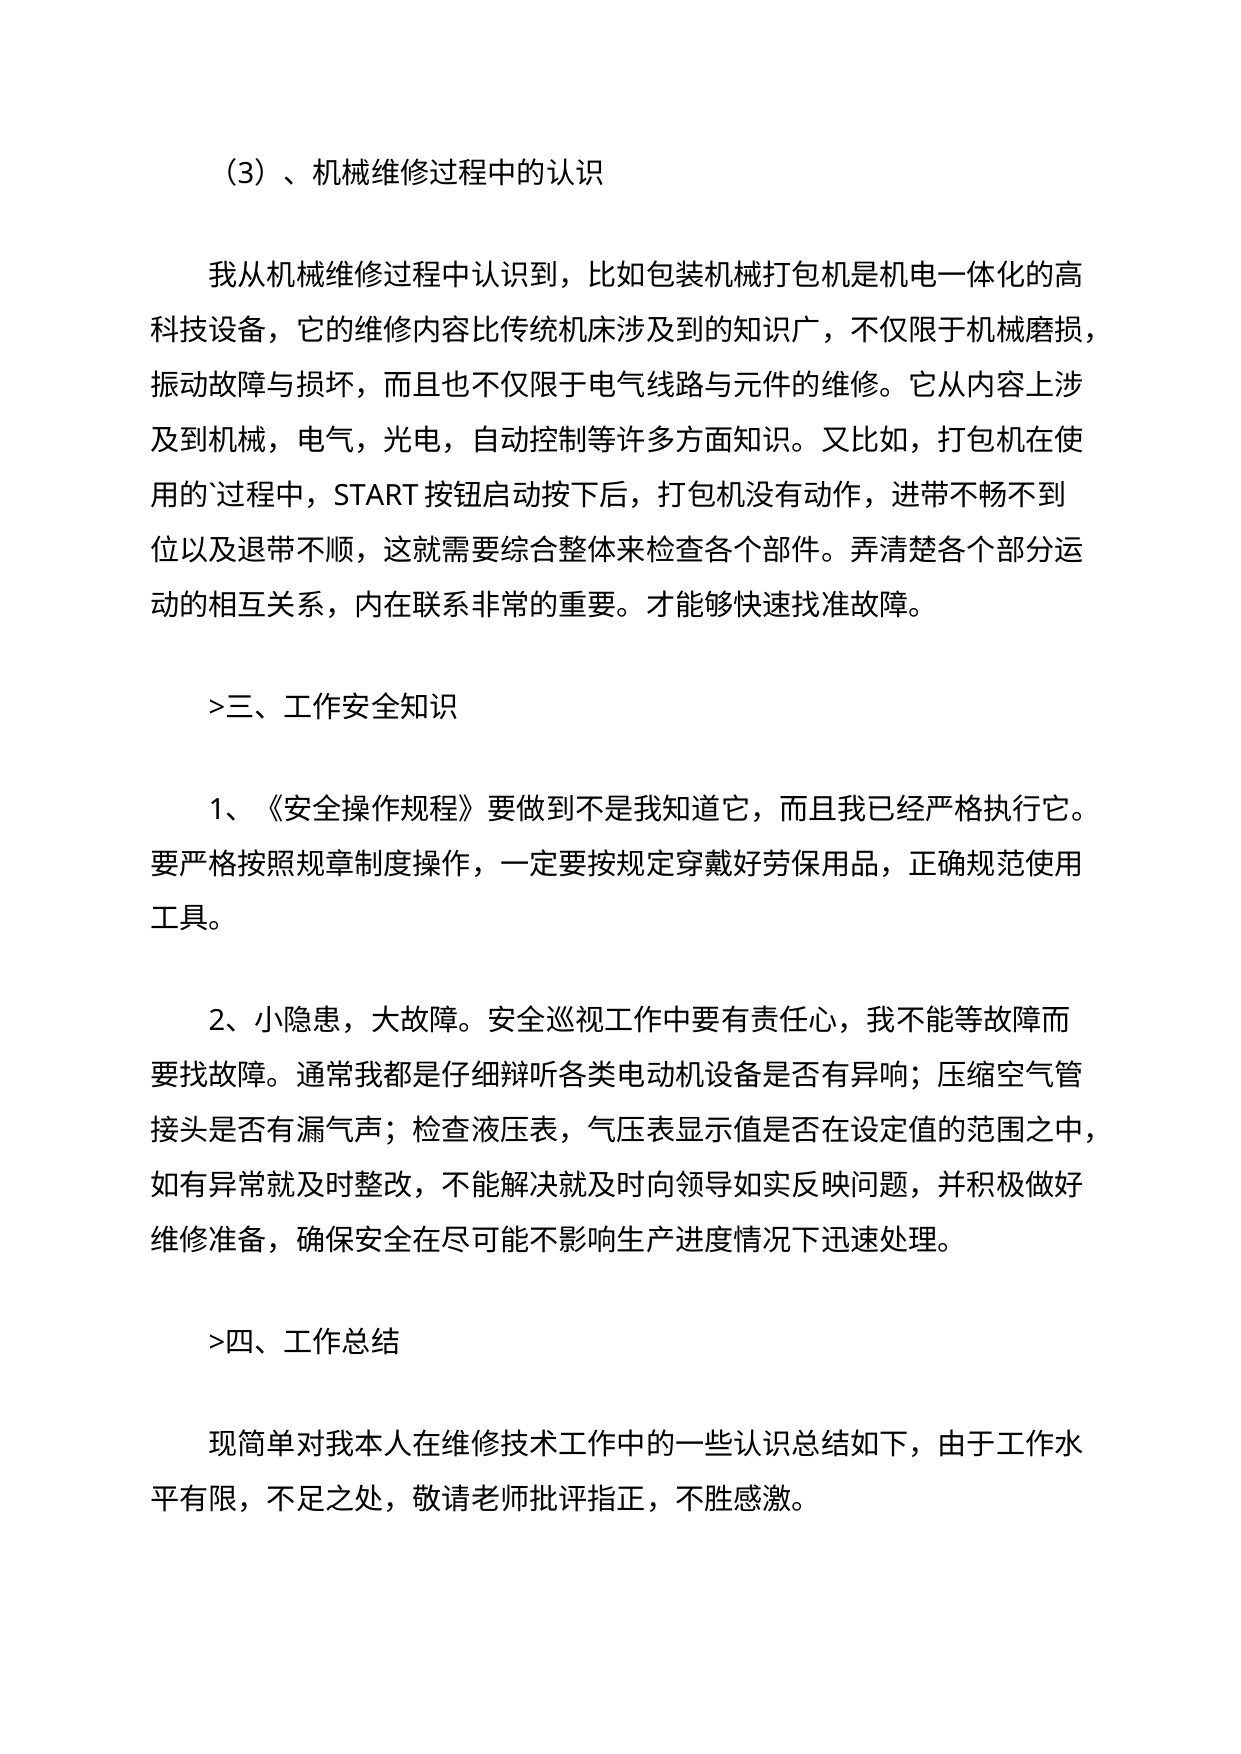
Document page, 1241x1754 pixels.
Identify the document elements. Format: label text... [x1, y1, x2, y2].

text >四、工作总结 [150, 1318, 1090, 1361]
text 1、《安全操作规程》要做到不是我知道它，而且我已经严格执行它。要严格按照规章制度操作，一定要按规定穿戴好劳保用品，正确规范使用工具。 [150, 785, 1090, 937]
text 2、小隐患，大故障。安全巡视工作中要有责任心，我不能等故障而要找故障。通常我都是仔细辩听各类电动机设备是否有异响；压缩空气管接头是否有漏气声；检查液压表，气压表显示值是否在设定值的范围之中，如有异常就及时整改，不能解决就及时向领导如实反映问题，并积极做好维修准备，确保安全在尽可能不影响生产进度情况下迅速处理。 [150, 997, 1090, 1259]
text >三、工作安全知识 [150, 683, 1090, 726]
text 我从机械维修过程中认识到，比如包装机械打包机是机电一体化的高科技设备，它的维修内容比传统机床涉及到的知识广，不仅限于机械磨损，振动故障与损坏，而且也不仅限于电气线路与元件的维修。它从内容上涉及到机械，电气，光电，自动控制等许多方面知识。又比如，打包机在使用的`过程中，START按钮启动按下后，打包机没有动作，进带不畅不到位以及退带不顺，这就需要综合整体来检查各个部件。弄清楚各个部分运动的相互关系，内在联系非常的重要。才能够快速找准故障。 [150, 252, 1090, 624]
text 现简单对我本人在维修技术工作中的一些认识总结如下，由于工作水平有限，不足之处，敬请老师批评指正，不胜感激。 [150, 1420, 1090, 1517]
text （3）、机械维修过程中的认识 [150, 150, 1090, 192]
